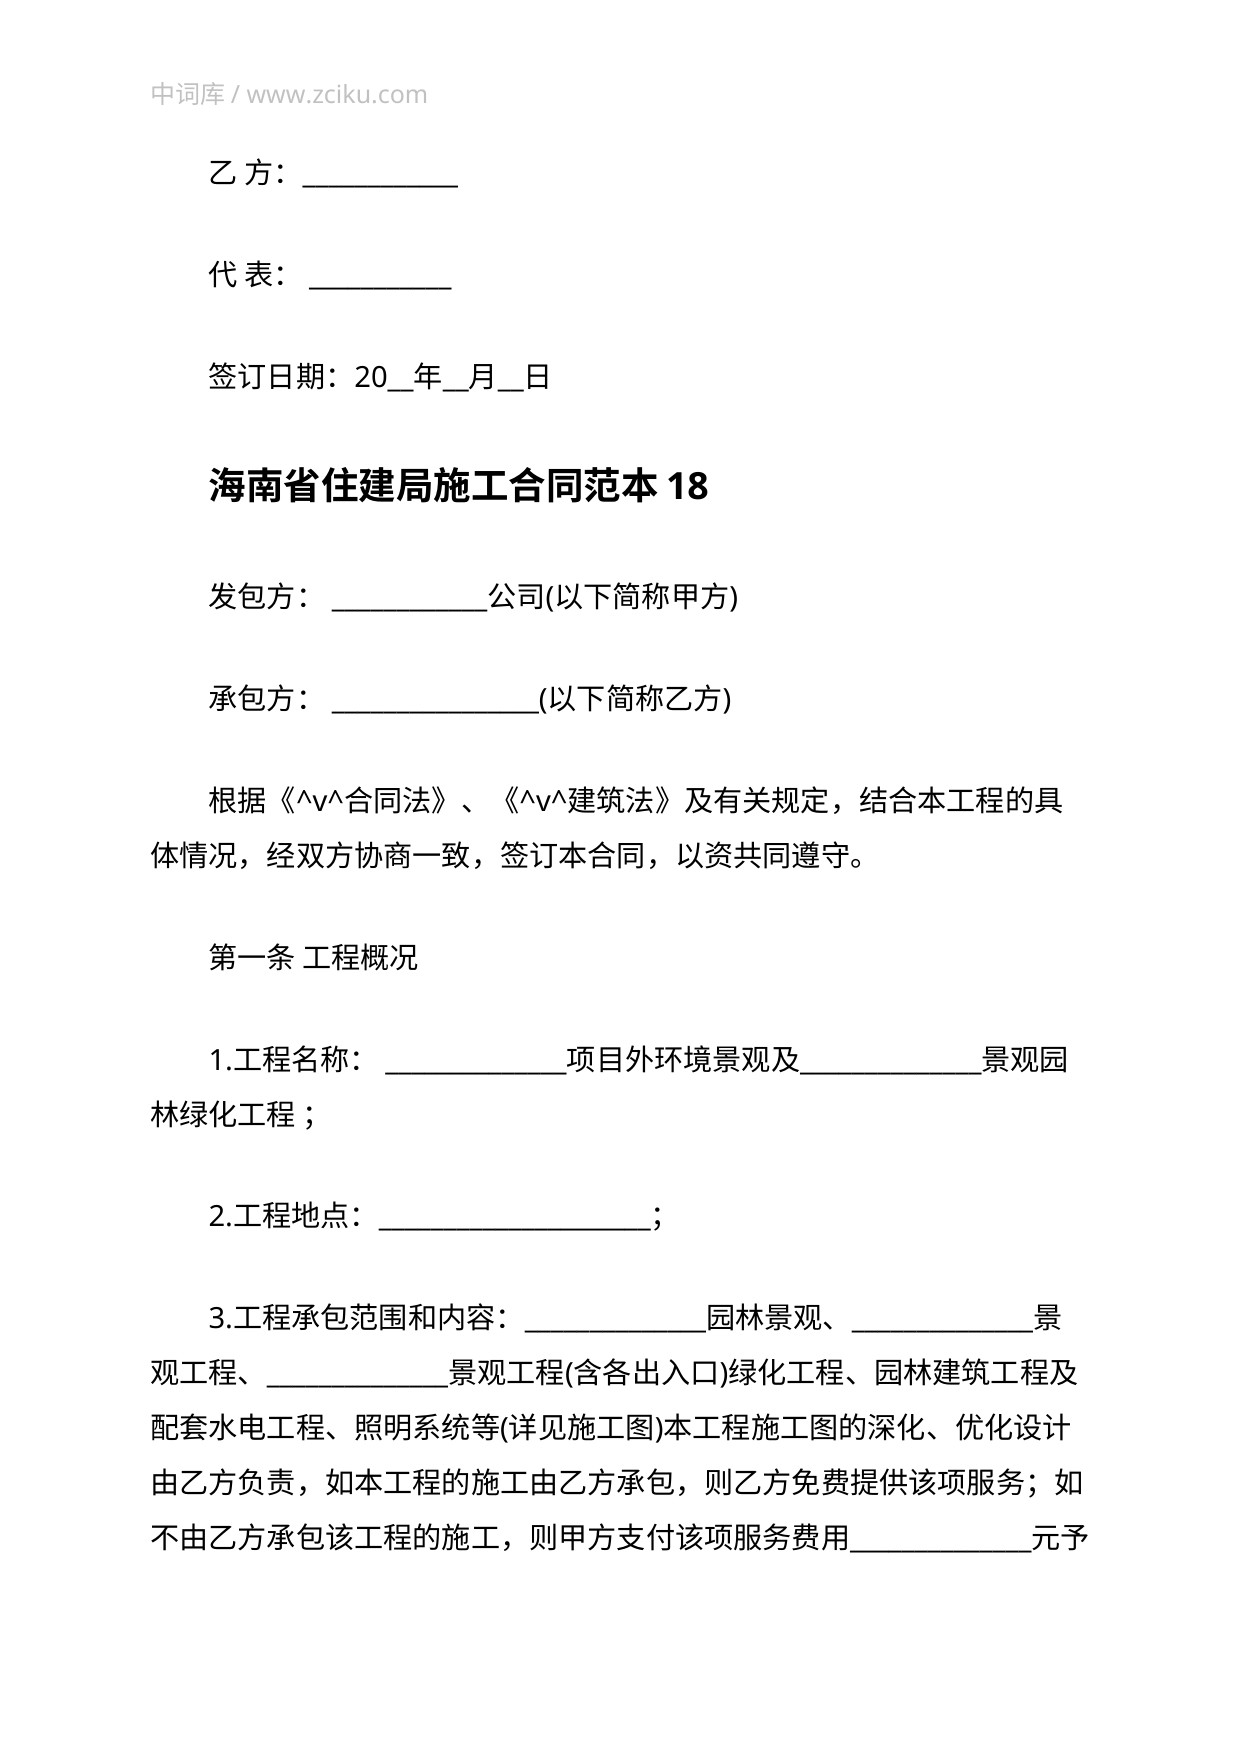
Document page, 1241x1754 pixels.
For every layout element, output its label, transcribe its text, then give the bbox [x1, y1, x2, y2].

text 签订日期：20__年__月__日 [150, 354, 1090, 396]
text 乙 方：____________ [150, 150, 1090, 192]
text 发包方： ____________公司(以下简称甲方) [150, 573, 1090, 616]
text 根据《^v^合同法》、《^v^建筑法》及有关规定，结合本工程的具体情况，经双方协商一致，签订本合同，以资共同遵守。 [150, 777, 1090, 875]
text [150, 1295, 1090, 1557]
text 代 表： ___________ [150, 252, 1090, 294]
text 承包方： ________________(以下简称乙方) [150, 676, 1090, 718]
text 海南省住建局施工合同范本18 [150, 456, 1090, 510]
text 第一条 工程概况 [150, 934, 1090, 977]
text 1.工程名称： ______________项目外环境景观及______________景观园林绿化工程 ； [150, 1036, 1090, 1133]
text 2.工程地点：_____________________； [150, 1193, 1090, 1235]
